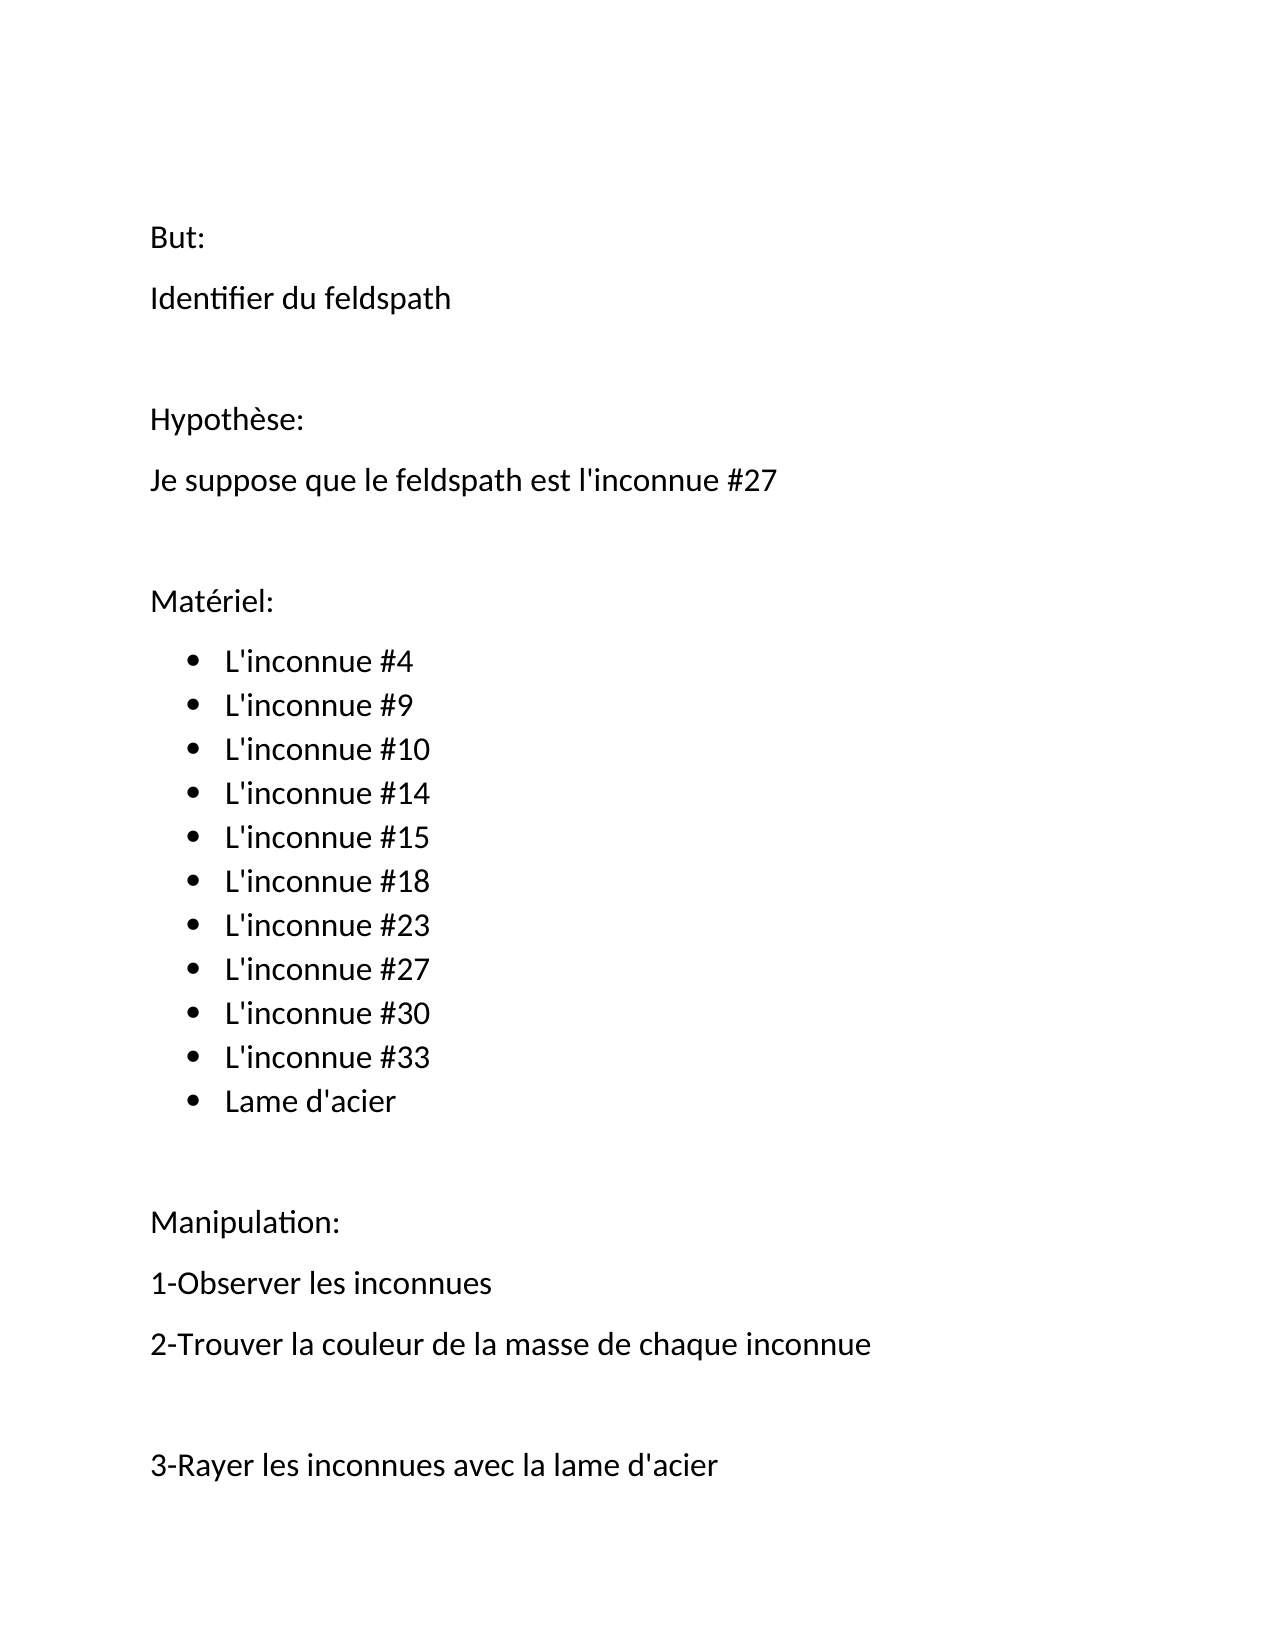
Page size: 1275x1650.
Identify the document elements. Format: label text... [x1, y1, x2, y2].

list L'inconnue #9 [187, 684, 1125, 725]
list L'inconnue #4 [187, 641, 1125, 681]
list L'inconnue #10 [187, 728, 1125, 769]
text 2-Trouver la couleur de la masse de chaque inconnue [150, 1323, 1125, 1363]
text Hypothèse: [150, 398, 1125, 439]
text Manipulation: [150, 1201, 1125, 1242]
list L'inconnue #14 [187, 772, 1125, 813]
text Je suppose que le feldspath est l'inconnue #27 [150, 459, 1125, 499]
list L'inconnue #15 [187, 816, 1125, 857]
text Matériel: [150, 580, 1125, 621]
text 3-Rayer les inconnues avec la lame d'acier [150, 1444, 1125, 1484]
list L'inconnue #23 [187, 904, 1125, 945]
text But: [150, 216, 1125, 257]
text 1-Observer les inconnues [150, 1262, 1125, 1303]
list L'inconnue #33 [187, 1036, 1125, 1077]
list Lame d'acier [187, 1080, 1125, 1121]
list L'inconnue #27 [187, 948, 1125, 989]
list L'inconnue #30 [187, 992, 1125, 1033]
text Identifier du feldspath [150, 277, 1125, 317]
list L'inconnue #18 [187, 860, 1125, 901]
